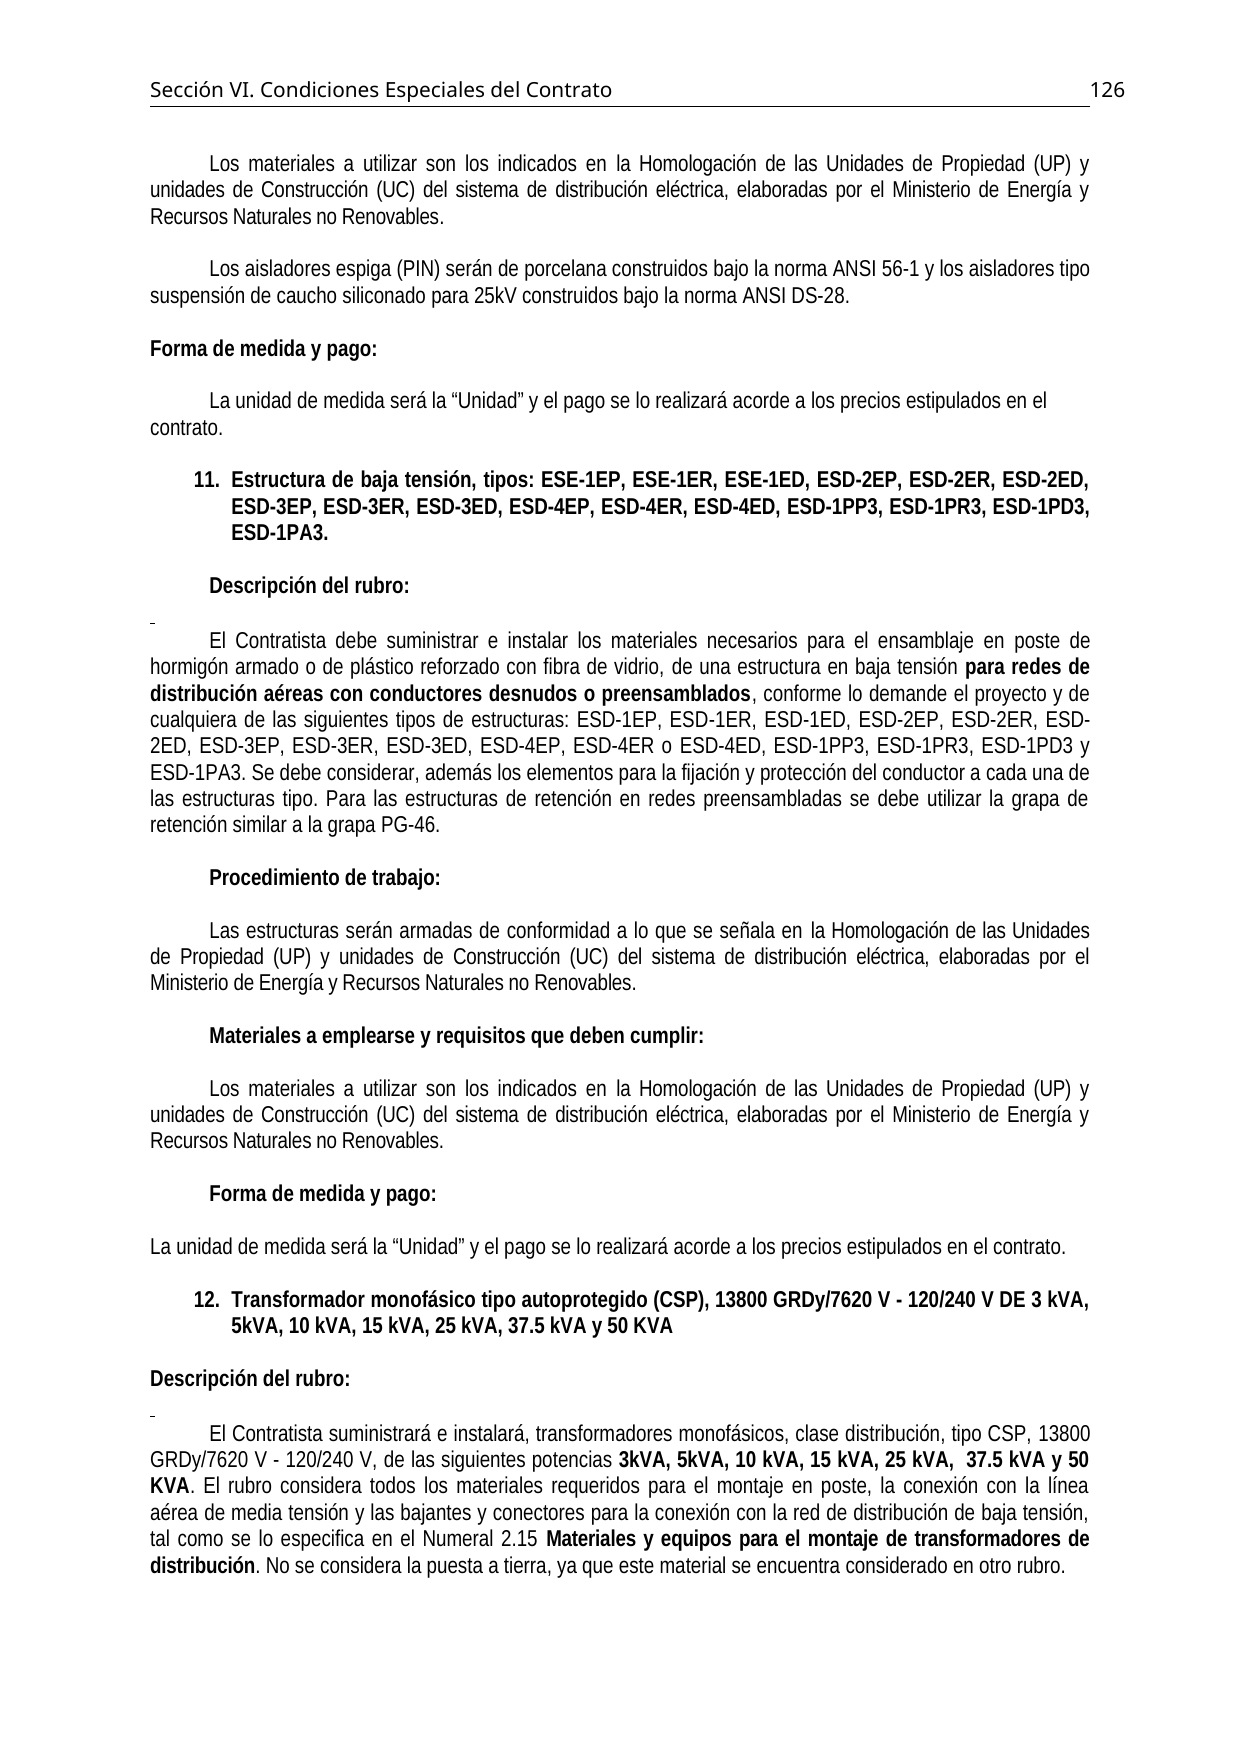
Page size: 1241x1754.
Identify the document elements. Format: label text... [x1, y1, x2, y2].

list Transformador monofásico tipo autoprotegido (CSP), 13800 GRDy/7620 V - 120/240 V DE 3 kVA, 5kVA, 10 kVA, 15 kVA, 25 kVA, 37.5 kVA y 50 KVA [194, 1286, 1090, 1338]
text Los materiales a utilizar son los indicados en la Homologación de las Unidades de Propiedad (UP) y unidades de Construcción (UC) del sistema de distribución eléctrica, elaboradas por el Ministerio de Energía y Recursos Naturales no Renovables. [150, 150, 1090, 229]
text El Contratista debe suministrar e instalar los materiales necesarios para el ensamblaje en poste de hormigón armado o de plástico reforzado con fibra de vidrio, de una estructura en baja tensión para redes de distribución aéreas con conductores desnudos o preensamblados, conforme lo demande el proyecto y de cualquiera de las siguientes tipos de estructuras: ESD-1EP, ESD-1ER, ESD-1ED, ESD-2EP, ESD-2ER, ESD-2ED, ESD-3EP, ESD-3ER, ESD-3ED, ESD-4EP, ESD-4ER o ESD-4ED, ESD-1PP3, ESD-1PR3, ESD-1PD3 y ESD-1PA3. Se debe considerar, además los elementos para la fijación y protección del conductor a cada una de las estructuras tipo. Para las estructuras de retención en redes preensambladas se debe utilizar la grapa de retención similar a la grapa PG-46. [150, 627, 1090, 838]
text Los materiales a utilizar son los indicados en la Homologación de las Unidades de Propiedad (UP) y unidades de Construcción (UC) del sistema de distribución eléctrica, elaboradas por el Ministerio de Energía y Recursos Naturales no Renovables. [150, 1075, 1090, 1154]
text Las estructuras serán armadas de conformidad a lo que se señala en la Homologación de las Unidades de Propiedad (UP) y unidades de Construcción (UC) del sistema de distribución eléctrica, elaboradas por el Ministerio de Energía y Recursos Naturales no Renovables. [150, 917, 1090, 996]
text La unidad de medida será la “Unidad” y el pago se lo realizará acorde a los precios estipulados en el contrato. [150, 387, 1090, 440]
text Descripción del rubro: [150, 1365, 1090, 1391]
list Estructura de baja tensión, tipos: ESE-1EP, ESE-1ER, ESE-1ED, ESD-2EP, ESD-2ER, ESD-2ED, ESD-3EP, ESD-3ER, ESD-3ED, ESD-4EP, ESD-4ER, ESD-4ED, ESD-1PP3, ESD-1PR3, ESD-1PD3, ESD-1PA3. [194, 466, 1090, 545]
text Forma de medida y pago: [150, 334, 1090, 361]
text Los aisladores espiga (PIN) serán de porcelana construidos bajo la norma ANSI 56-1 y los aisladores tipo suspensión de caucho siliconado para 25kV construidos bajo la norma ANSI DS-28. [150, 255, 1090, 308]
text La unidad de medida será la “Unidad” y el pago se lo realizará acorde a los precios estipulados en el contrato. [150, 1233, 1090, 1259]
text Descripción del rubro: [150, 572, 1090, 598]
text Materiales a emplearse y requisitos que deben cumplir: [150, 1022, 1090, 1048]
text El Contratista suministrará e instalará, transformadores monofásicos, clase distribución, tipo CSP, 13800 GRDy/7620 V - 120/240 V, de las siguientes potencias 3kVA, 5kVA, 10 kVA, 15 kVA, 25 kVA, 37.5 kVA y 50 KVA. El rubro considera todos los materiales requeridos para el montaje en poste, la conexión con la línea aérea de media tensión y las bajantes y conectores para la conexión con la red de distribución de baja tensión, tal como se lo especifica en el Numeral 2.15 Materiales y equipos para el montaje de transformadores de distribución. No se considera la puesta a tierra, ya que este material se encuentra considerado en otro rubro. [150, 1420, 1090, 1578]
text Forma de medida y pago: [150, 1180, 1090, 1207]
text Procedimiento de trabajo: [150, 864, 1090, 890]
